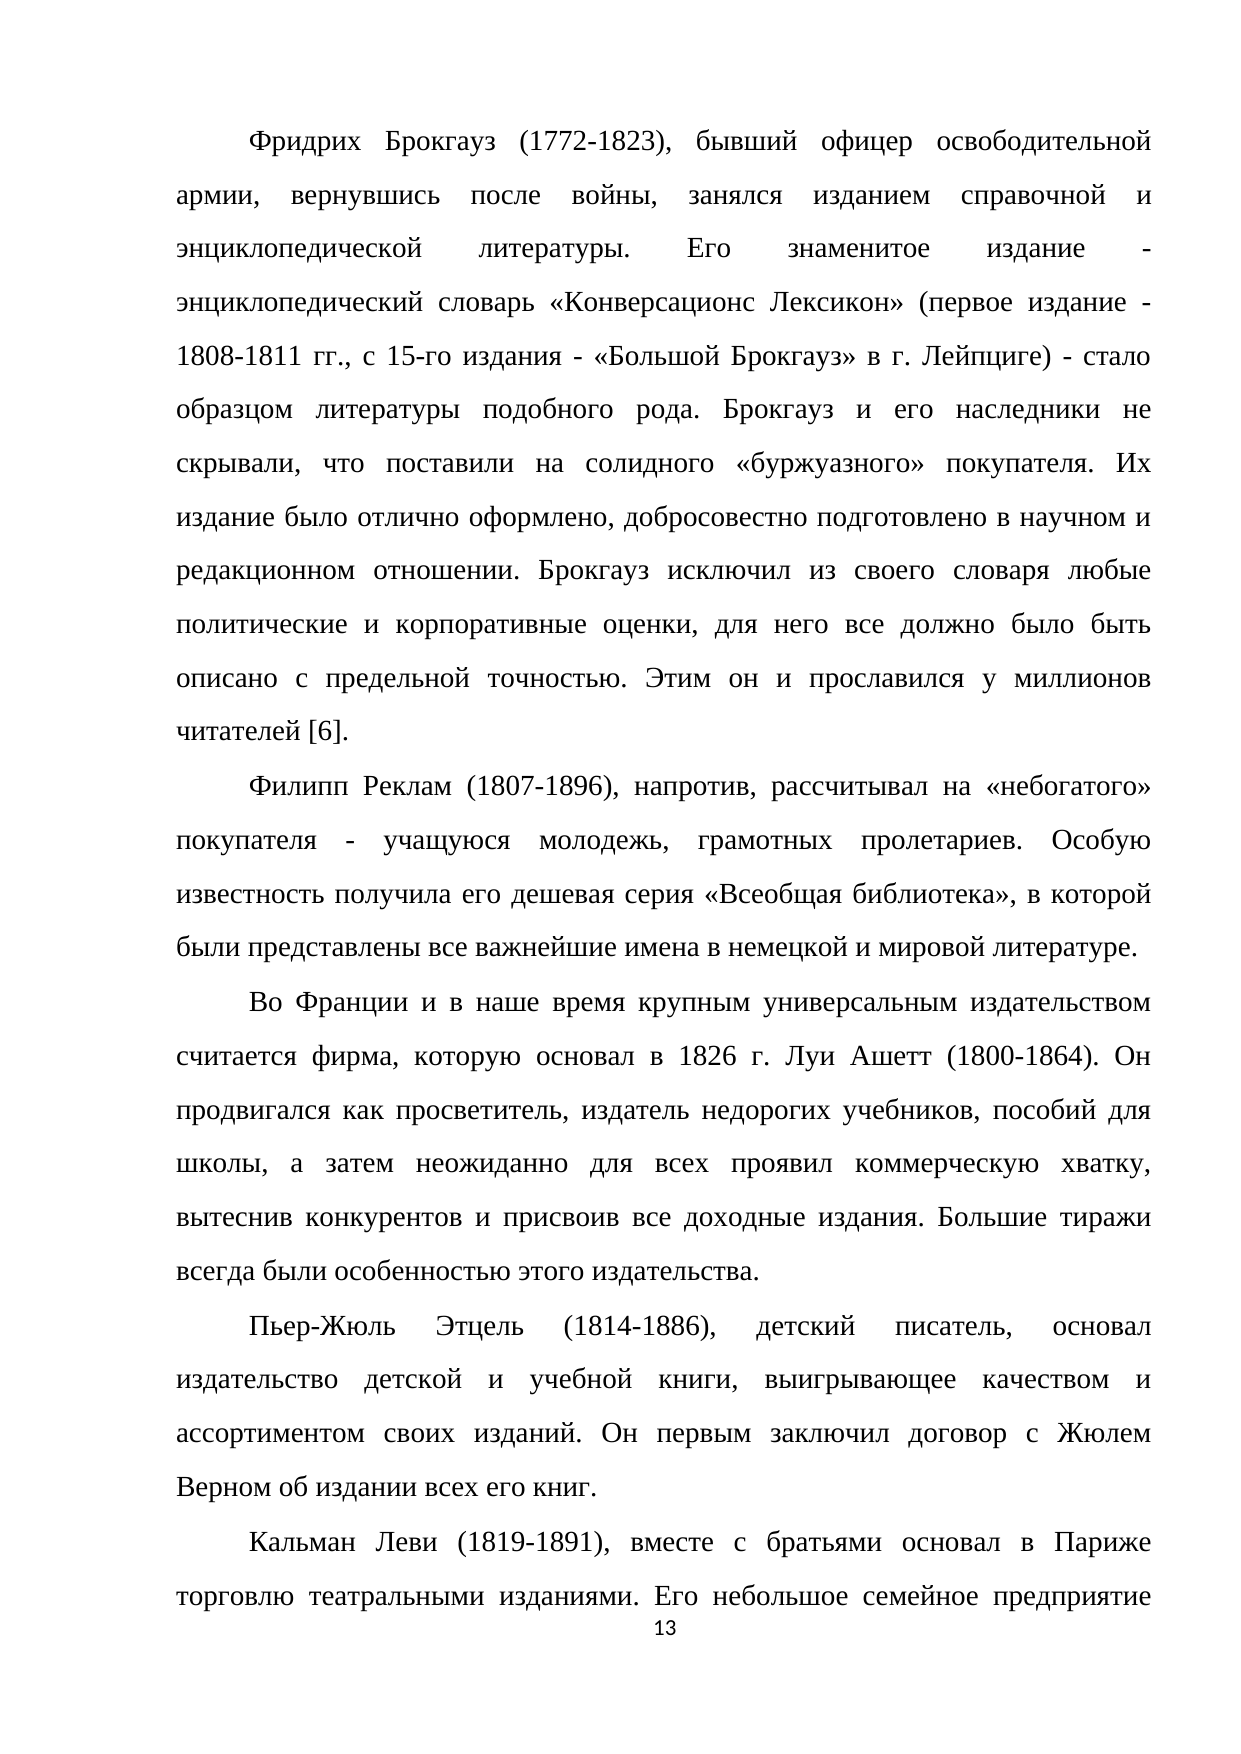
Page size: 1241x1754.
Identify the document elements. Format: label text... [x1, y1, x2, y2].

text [176, 1524, 1152, 1611]
text Во Франции и в наше время крупным универсальным издательством считается фирма, которую основал в 1826 г. Луи Ашетт (1800-1864). Он продвигался как просветитель, издатель недорогих учебников, пособий для школы, а затем неожиданно для всех проявил коммерческую хватку, вытеснив конкурентов и присвоив все доходные издания. Большие тиражи всегда были особенностью этого издательства. [176, 984, 1152, 1286]
text Филипп Реклам (1807-1896), напротив, рассчитывал на «небогатого» покупателя - учащуюся молодежь, грамотных пролетариев. Особую известность получила его дешевая серия «Всеобщая библиотека», в которой были представлены все важнейшие имена в немецкой и мировой литературе. [176, 768, 1152, 963]
text Пьер-Жюль Этцель (1814-1886), детский писатель, основал издательство детской и учебной книги, выигрывающее качеством и ассортиментом своих изданий. Он первым заключил договор с Жюлем Верном об издании всех его книг. [176, 1308, 1152, 1502]
text Фридрих Брокгауз (1772-1823), бывший офицер освободительной армии, вернувшись после войны, занялся изданием справочной и энциклопедической литературы. Его знаменитое издание - энциклопедический словарь «Конверсационс Лексикон» (первое издание - 1808-1811 гг., с 15-го издания - «Большой Брокгауз» в г. Лейпциге) - стало образцом литературы подобного рода. Брокгауз и его наследники не скрывали, что поставили на солидного «буржуазного» покупателя. Их издание было отлично оформлено, добросовестно подготовлено в научном и редакционном отношении. Брокгауз исключил из своего словаря любые политические и корпоративные оценки, для него все должно было быть описано с предельной точностью. Этим он и прославился у миллионов читателей [6]. [176, 123, 1152, 747]
